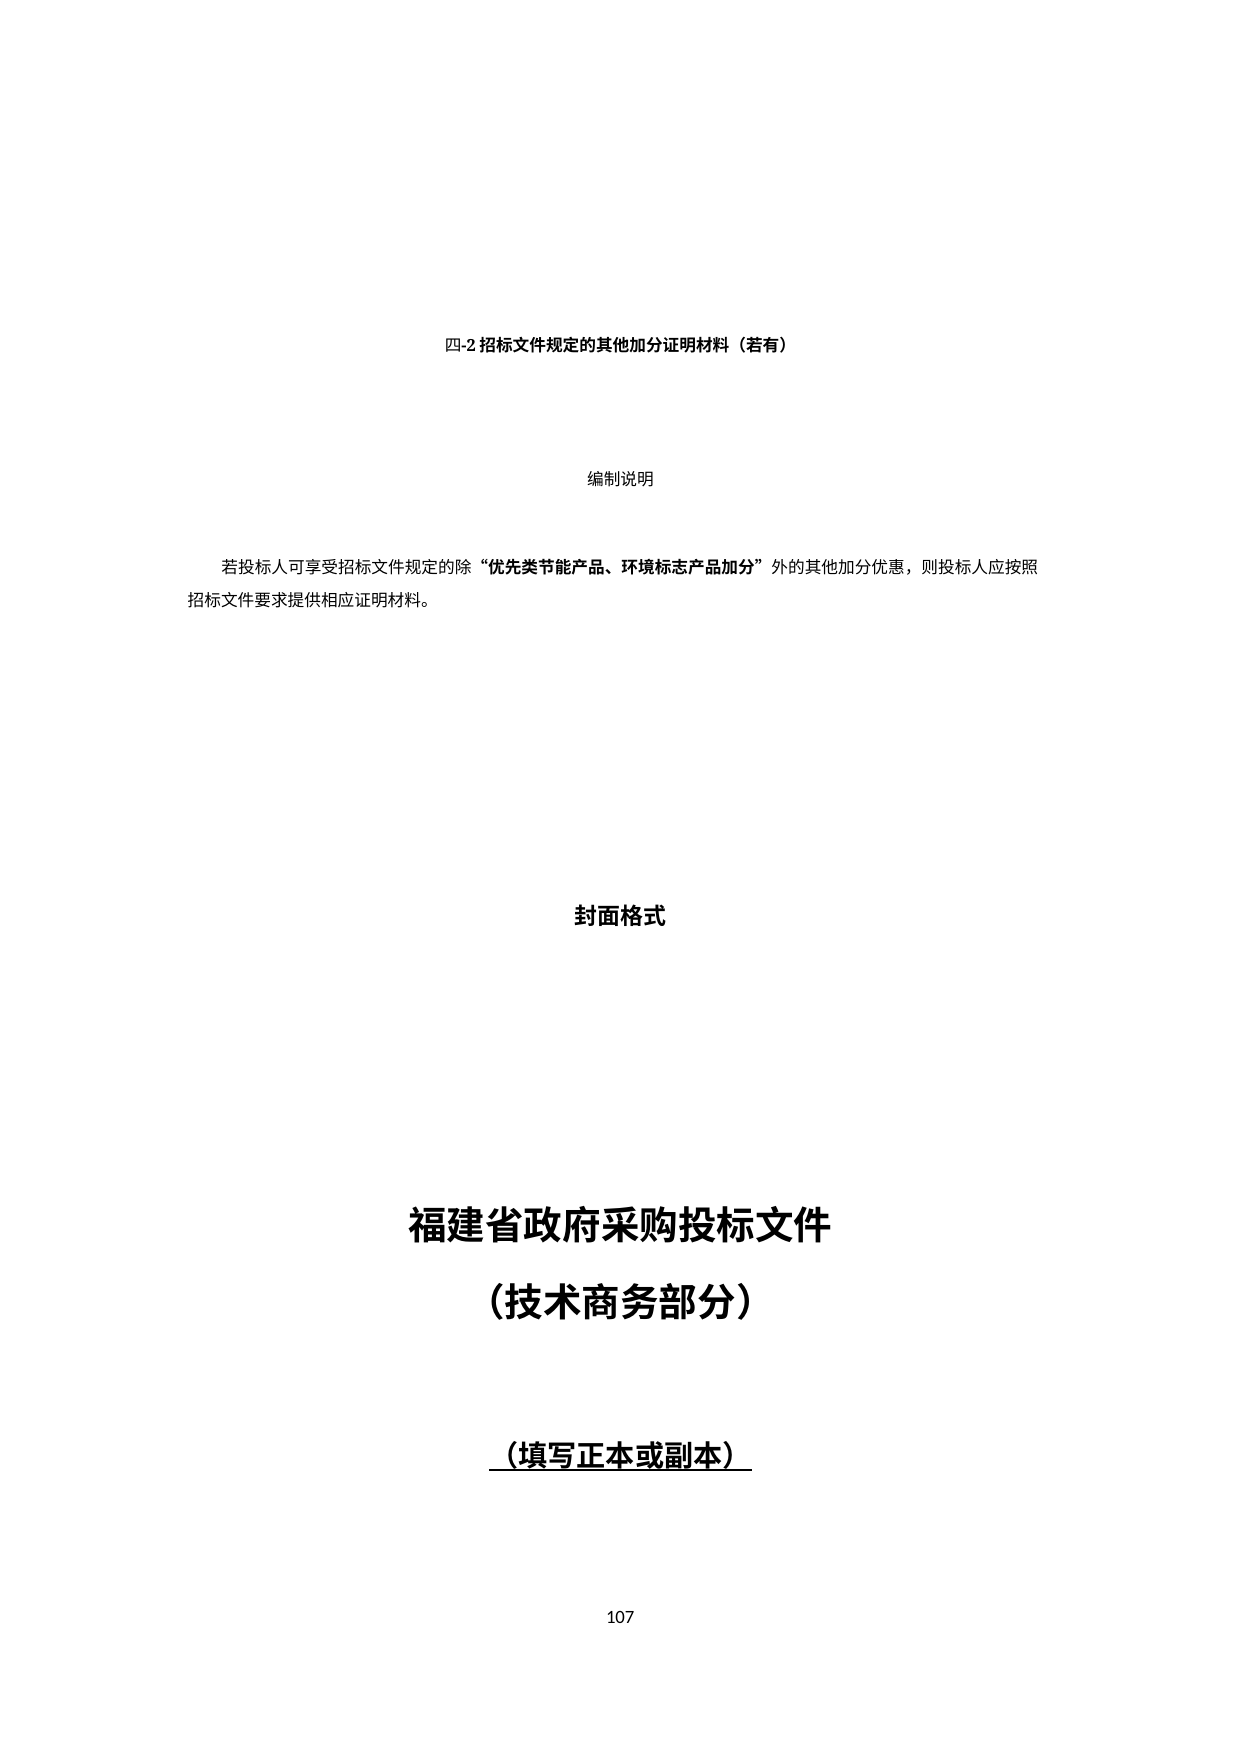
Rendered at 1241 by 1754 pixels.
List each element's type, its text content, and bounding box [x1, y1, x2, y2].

text 若投标人可享受招标文件规定的除“优先类节能产品、环境标志产品加分”外的其他加分优惠，则投标人应按照招标文件要求提供相应证明材料。 [187, 550, 1053, 615]
text （填写正本或副本） [187, 1421, 1053, 1486]
text 封面格式 [187, 882, 1053, 947]
text 四-2招标文件规定的其他加分证明材料（若有） [187, 295, 1053, 360]
text 编制说明 [187, 461, 1053, 494]
text 福建省政府采购投标文件 [187, 1190, 1053, 1255]
text （技术商务部分） [187, 1267, 1053, 1332]
